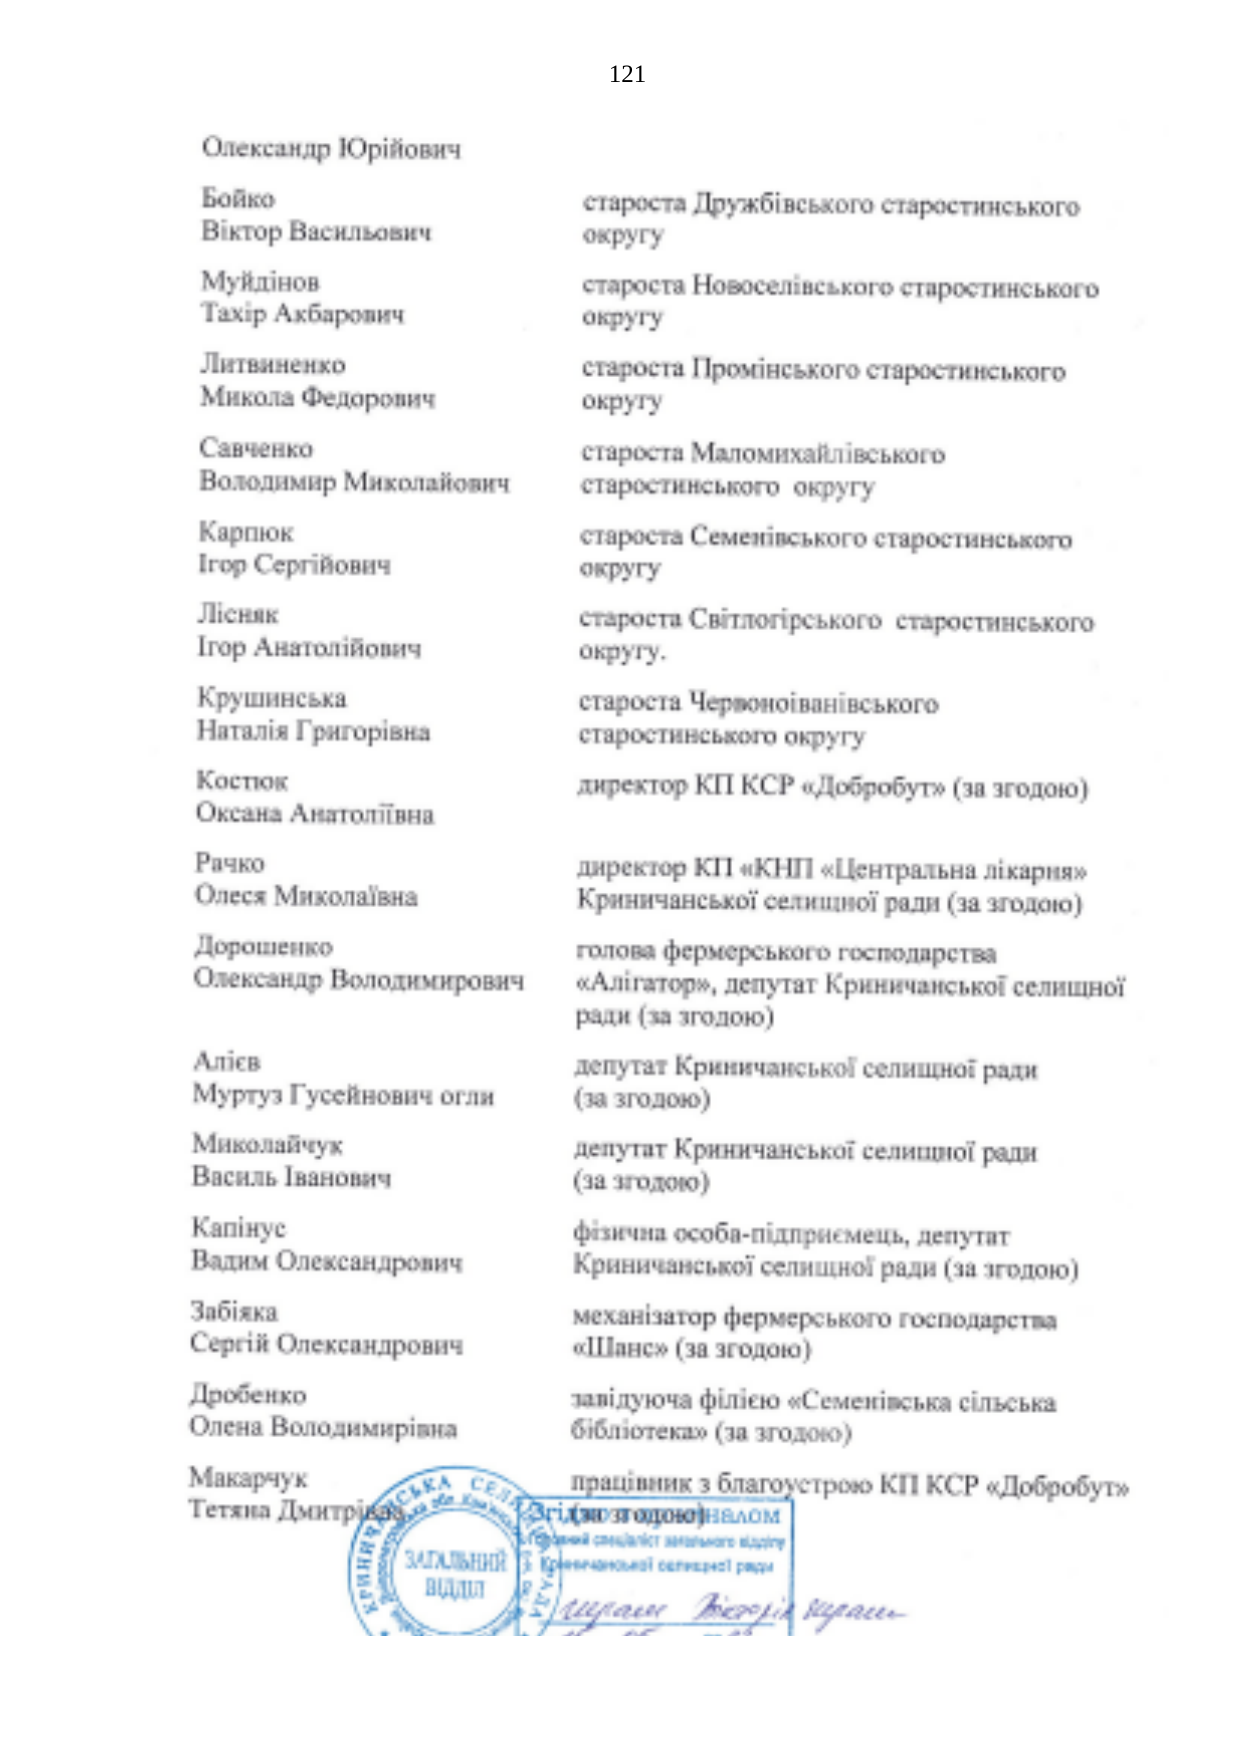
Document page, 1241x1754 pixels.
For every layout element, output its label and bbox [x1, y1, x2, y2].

picture [147, 118, 1169, 1636]
